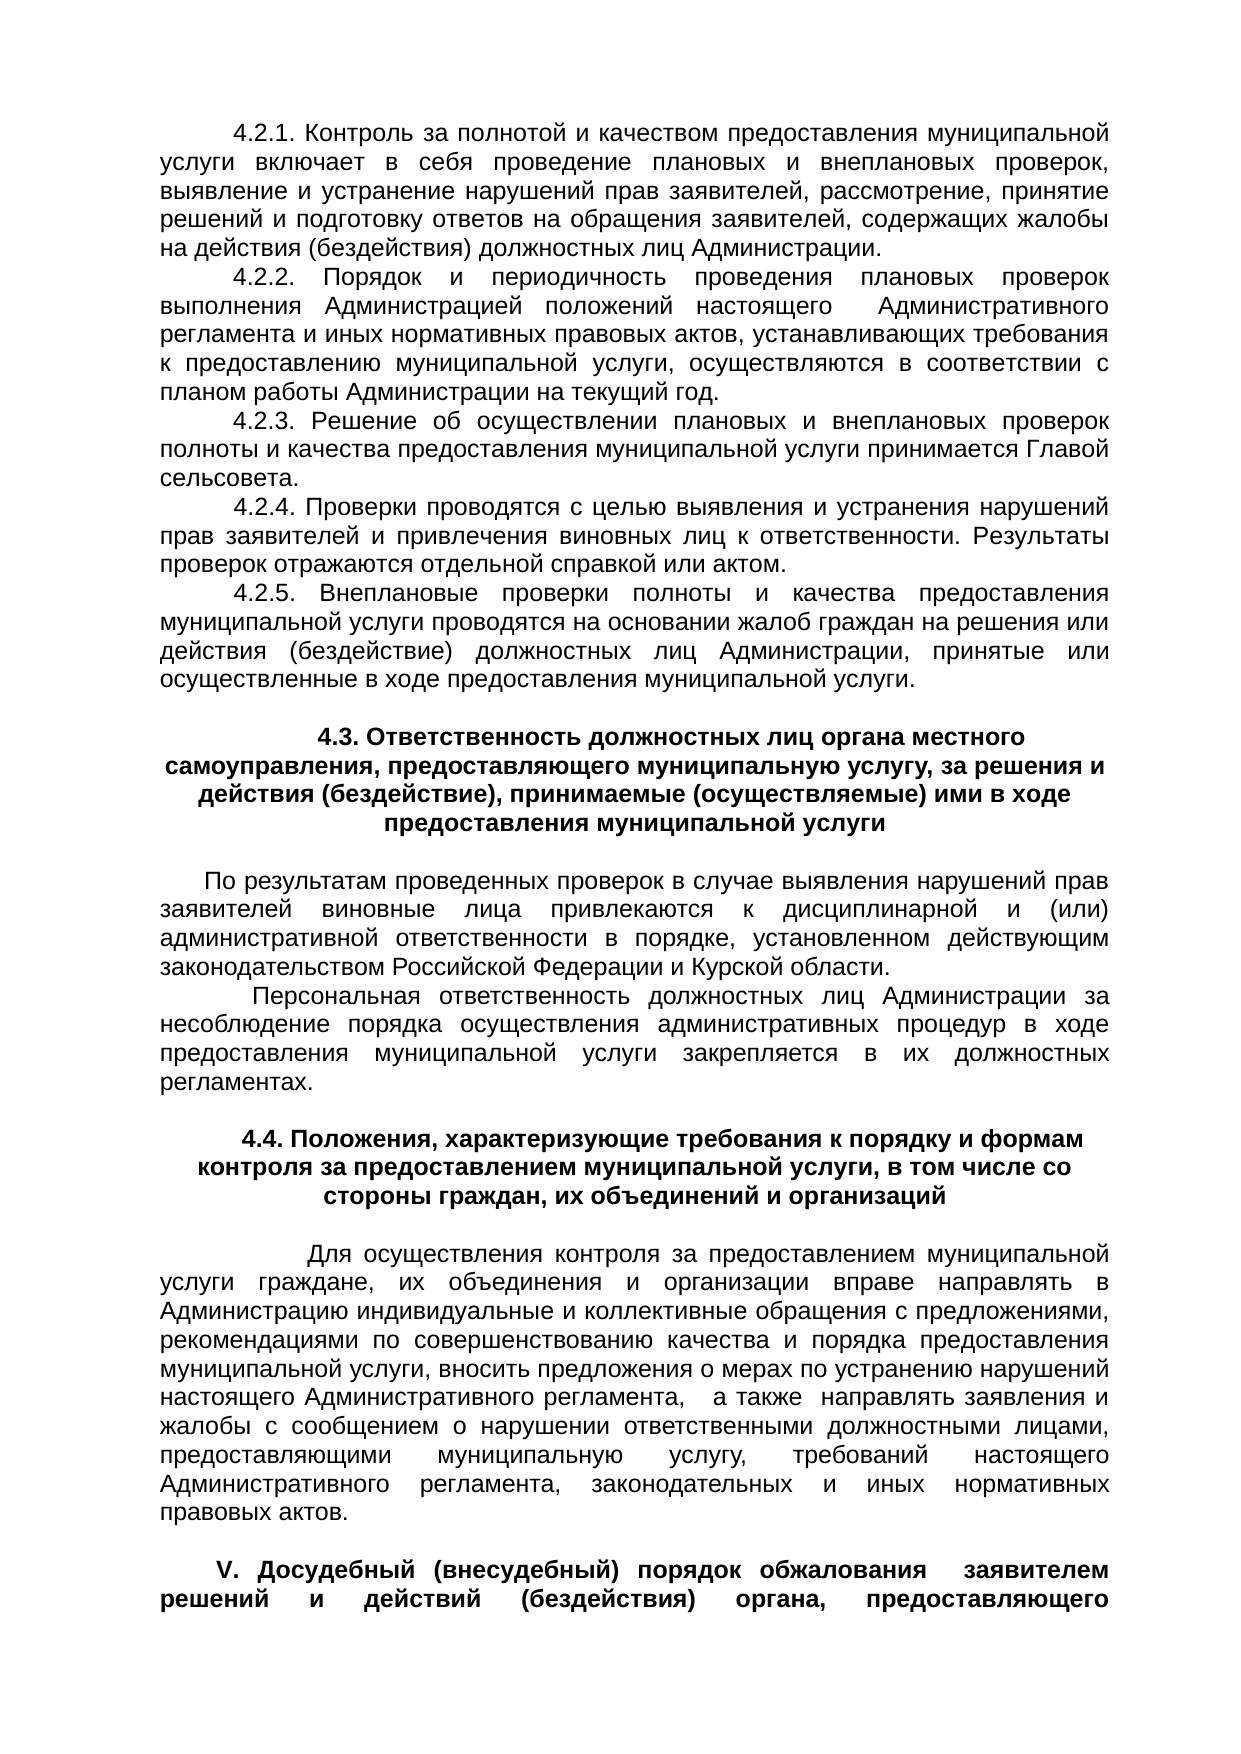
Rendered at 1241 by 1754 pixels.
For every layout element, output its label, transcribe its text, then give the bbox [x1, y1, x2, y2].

text По результатам проведенных проверок в случае выявления нарушений прав заявителей виновные лица привлекаются к дисциплинарной и (или) административной ответственности в порядке, установленном действующим законодательством Российской Федерации и Курской области. [159, 866, 1110, 981]
text 4.2.1. Контроль за полнотой и качеством предоставления муниципальной услуги включает в себя проведение плановых и внеплановых проверок, выявление и устранение нарушений прав заявителей, рассмотрение, принятие решений и подготовку ответов на обращения заявителей, содержащих жалобы на действия (бездействия) должностных лиц Администрации. [159, 118, 1110, 262]
text Персональная ответственность должностных лиц Администрации за несоблюдение порядка осуществления административных процедур в ходе предоставления муниципальной услуги закрепляется в их должностных регламентах. [159, 981, 1110, 1096]
text 4.3. Ответственность должностных лиц органа местного самоуправления, предоставляющего муниципальную услугу, за решения и действия (бездействие), принимаемые (осуществляемые) ими в ходе предоставления муниципальной услуги [159, 722, 1110, 837]
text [159, 1555, 1110, 1612]
text 4.4. Положения, характеризующие требования к порядку и формам контроля за предоставлением муниципальной услуги, в том числе со стороны граждан, их объединений и организаций [159, 1124, 1110, 1210]
text Для осуществления контроля за предоставлением муниципальной услуги граждане, их объединения и организации вправе направлять в Администрацию индивидуальные и коллективные обращения с предложениями, рекомендациями по совершенствованию качества и порядка предоставления муниципальной услуги, вносить предложения о мерах по устранению нарушений настоящего Административного регламента, а также направлять заявления и жалобы с сообщением о нарушении ответственными должностными лицами, предоставляющими муниципальную услугу, требований настоящего Административного регламента, законодательных и иных нормативных правовых актов. [159, 1239, 1110, 1526]
text 4.2.4. Проверки проводятся с целью выявления и устранения нарушений прав заявителей и привлечения виновных лиц к ответственности. Результаты проверок отражаются отдельной справкой или актом. [159, 492, 1110, 578]
text 4.2.5. Внеплановые проверки полноты и качества предоставления муниципальной услуги проводятся на основании жалоб граждан на решения или действия (бездействие) должностных лиц Администрации, принятые или осуществленные в ходе предоставления муниципальной услуги. [159, 578, 1110, 693]
text 4.2.2. Порядок и периодичность проведения плановых проверок выполнения Администрацией положений настоящего Административного регламента и иных нормативных правовых актов, устанавливающих требования к предоставлению муниципальной услуги, осуществляются в соответствии с планом работы Администрации на текущий год. [159, 262, 1110, 406]
text 4.2.3. Решение об осуществлении плановых и внеплановых проверок полноты и качества предоставления муниципальной услуги принимается Главой сельсовета. [159, 406, 1110, 492]
